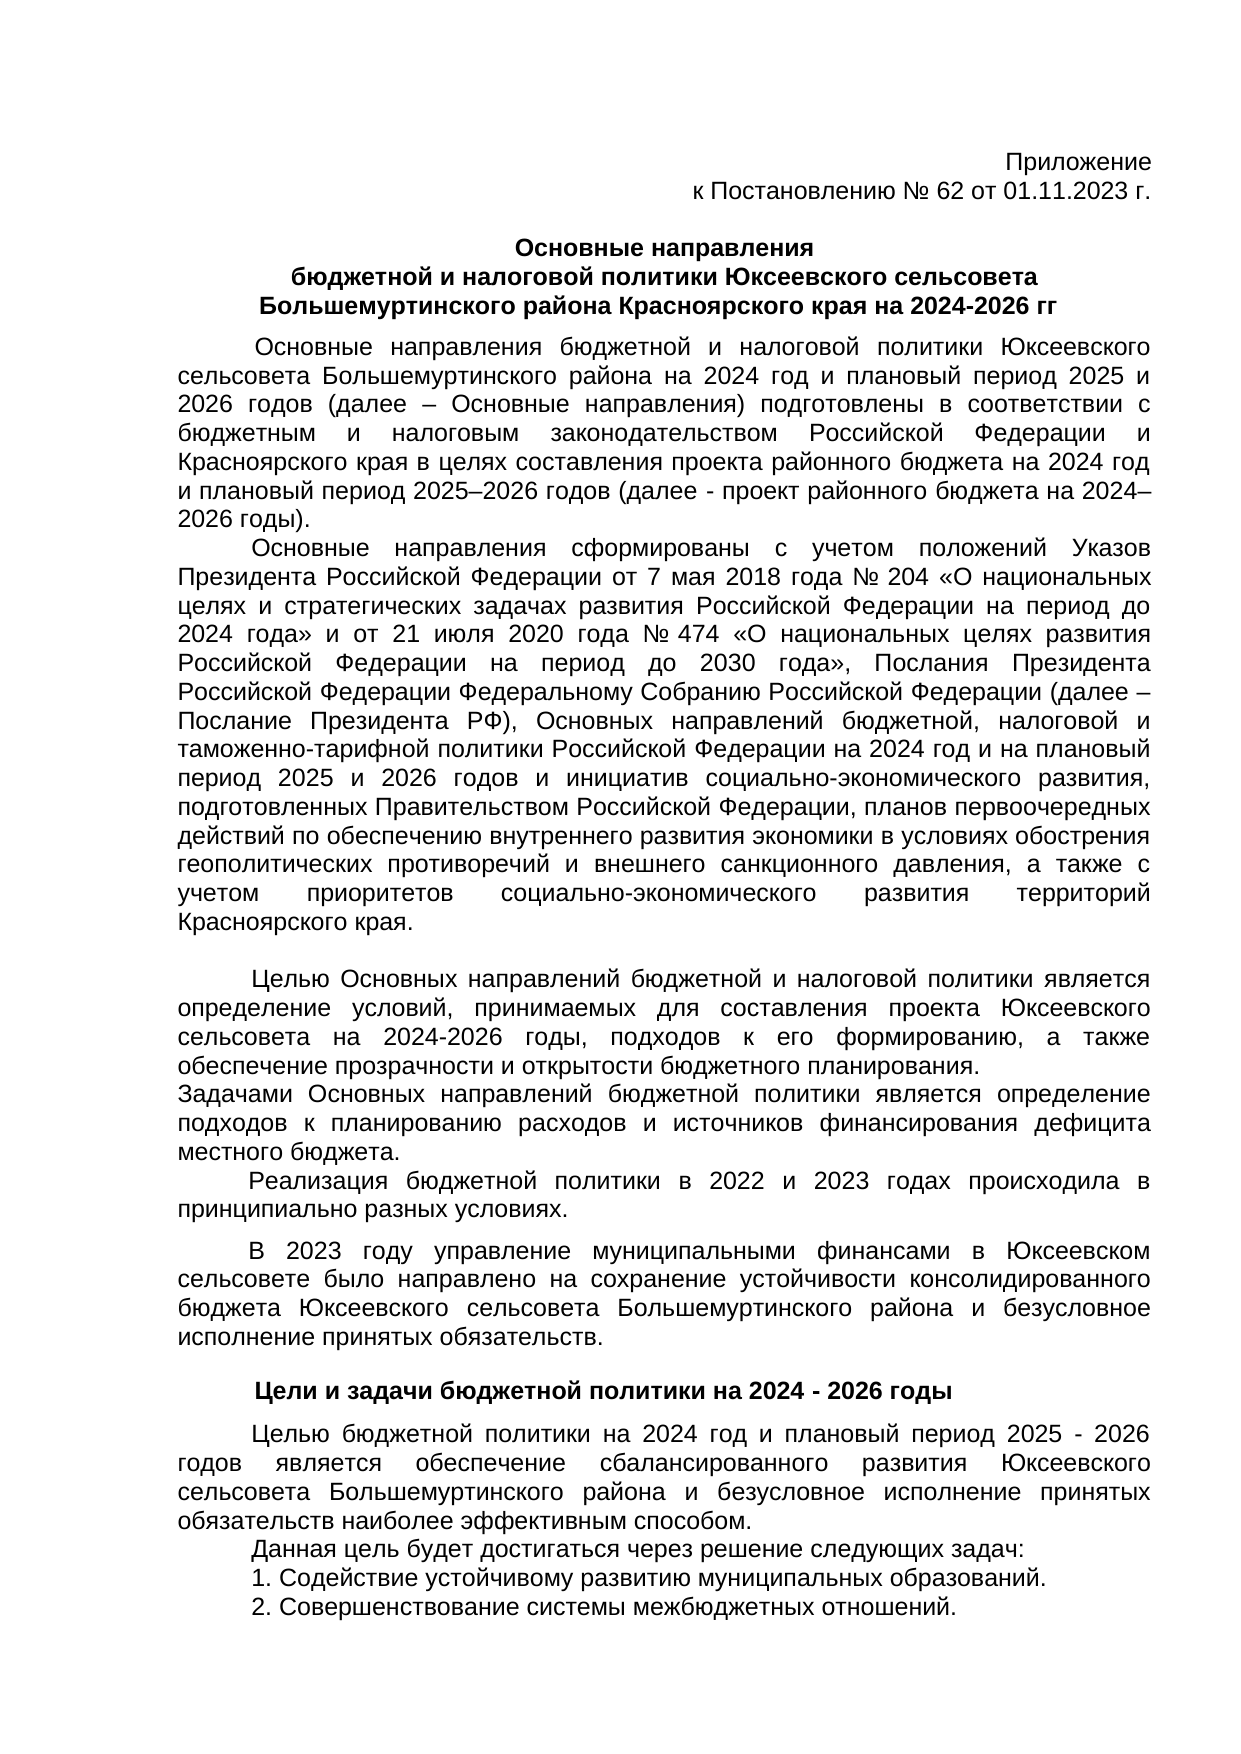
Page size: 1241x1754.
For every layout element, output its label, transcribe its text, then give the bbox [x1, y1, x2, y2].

text Цели и задачи бюджетной политики на 2024 - 2026 годы [254, 1376, 1152, 1404]
text Приложение [177, 147, 1152, 176]
text 2. Совершенствование системы межбюджетных отношений. [177, 1592, 1152, 1621]
text Основные направления сформированы с учетом положений Указов Президента Российской Федерации от 7 мая 2018 года № 204 «О национальных целях и стратегических задачах развития Российской Федерации на период до 2024 года» и от 21 июля 2020 года № 474 «О национальных целях развития Российской Федерации на период до 2030 года», Послания Президента Российской Федерации Федеральному Собранию Российской Федерации (далее – Послание Президента РФ), Основных направлений бюджетной, налоговой и таможенно-тарифной политики Российской Федерации на 2024 год и на плановый период 2025 и 2026 годов и инициатив социально-экономического развития, подготовленных Правительством Российской Федерации, планов первоочередных действий по обеспечению внутреннего развития экономики в условиях обострения геополитических противоречий и внешнего санкционного давления, а также с учетом приоритетов социально-экономического развития территорий Красноярского края. [177, 533, 1152, 936]
text Задачами Основных направлений бюджетной политики является определение подходов к планированию расходов и источников финансирования дефицита местного бюджета. [177, 1079, 1152, 1166]
text Целью бюджетной политики на 2024 год и плановый период 2025 - 2026 годов является обеспечение сбалансированного развития Юксеевского сельсовета Большемуртинского района и безусловное исполнение принятых обязательств наиболее эффективным способом. [177, 1419, 1152, 1534]
text к Постановлению № 62 от 01.11.2023 г. [177, 176, 1152, 204]
text Данная цель будет достигаться через решение следующих задач: [177, 1534, 1152, 1563]
text Целью Основных направлений бюджетной и налоговой политики является определение условий, принимаемых для составления проекта Юксеевского сельсовета на 2024-2026 годы, подходов к его формированию, а также обеспечение прозрачности и открытости бюджетного планирования. [177, 964, 1152, 1079]
text 1. Содействие устойчивому развитию муниципальных образований. [177, 1563, 1152, 1592]
text Реализация бюджетной политики в 2022 и 2023 годах происходила в принципиально разных условиях. [177, 1166, 1152, 1223]
text Основные направления бюджетной и налоговой политики Юксеевского сельсовета Большемуртинского района на 2024 год и плановый период 2025 и 2026 годов (далее – Основные направления) подготовлены в соответствии с бюджетным и налоговым законодательством Российской Федерации и Красноярского края в целях составления проекта районного бюджета на 2024 год и плановый период 2025–2026 годов (далее - проект районного бюджета на 2024–2026 годы). [177, 332, 1152, 533]
text В 2023 году управление муниципальными финансами в Юксеевском сельсовете было направлено на сохранение устойчивости консолидированного бюджета Юксеевского сельсовета Большемуртинского района и безусловное исполнение принятых обязательств. [177, 1236, 1152, 1351]
text Основные направления [177, 233, 1152, 262]
text бюджетной и налоговой политики Юксеевского сельсовета Большемуртинского района Красноярского края на 2024-2026 гг [177, 262, 1152, 319]
